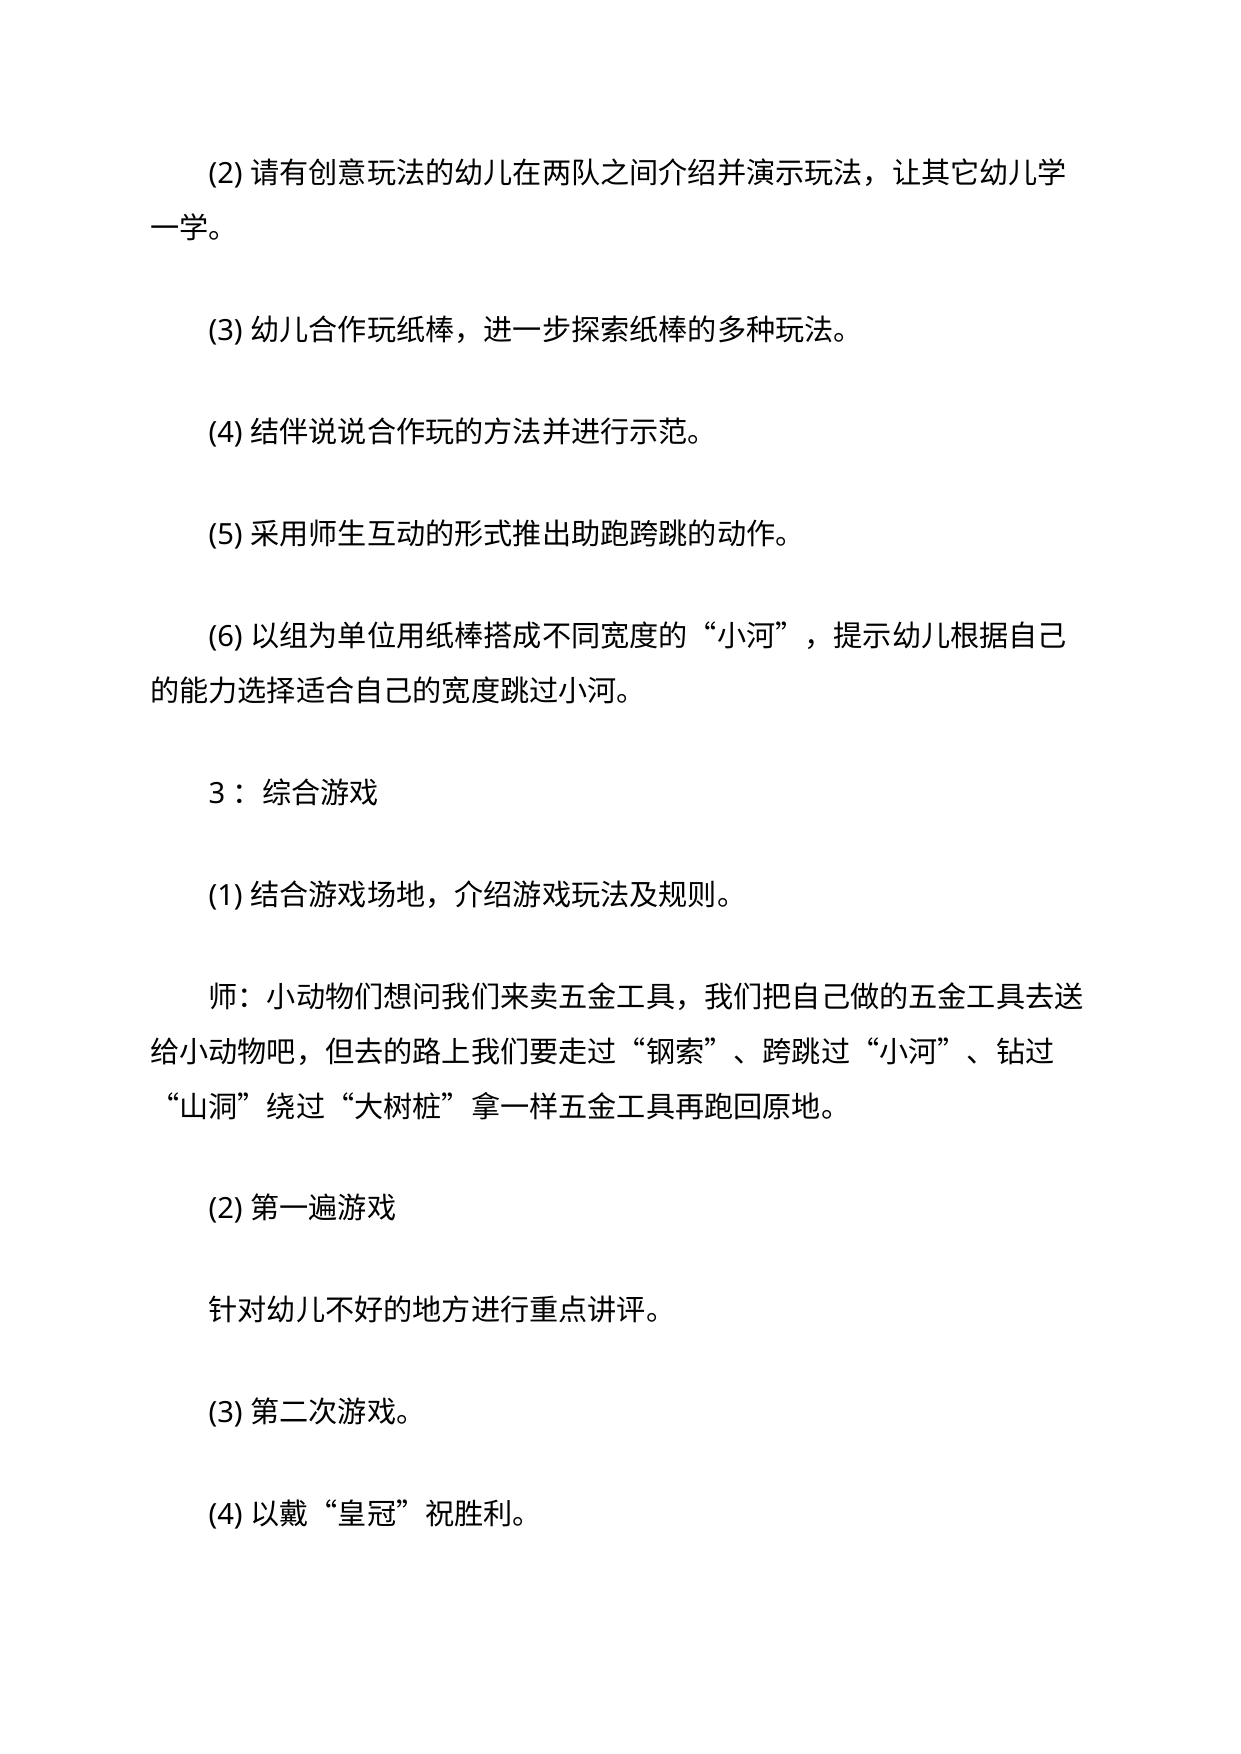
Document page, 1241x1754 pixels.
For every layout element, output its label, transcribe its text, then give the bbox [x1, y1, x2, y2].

text 师：小动物们想问我们来卖五金工具，我们把自己做的五金工具去送给小动物吧，但去的路上我们要走过“钢索”、跨跳过“小河”、钻过“山洞”绕过“大树桩”拿一样五金工具再跑回原地。 [150, 973, 1090, 1126]
text (6) 以组为单位用纸棒搭成不同宽度的“小河”，提示幼儿根据自己的能力选择适合自己的宽度跳过小河。 [150, 613, 1090, 710]
text 针对幼儿不好的地方进行重点讲评。 [150, 1287, 1090, 1329]
text (2) 第一遍游戏 [150, 1185, 1090, 1227]
text (4) 以戴“皇冠”祝胜利。 [150, 1491, 1090, 1533]
text (5) 采用师生互动的形式推出助跑跨跳的动作。 [150, 511, 1090, 553]
text (2) 请有创意玩法的幼儿在两队之间介绍并演示玩法，让其它幼儿学一学。 [150, 150, 1090, 247]
text (4) 结伴说说合作玩的方法并进行示范。 [150, 409, 1090, 451]
text 3 ：综合游戏 [150, 769, 1090, 812]
text (1) 结合游戏场地，介绍游戏玩法及规则。 [150, 871, 1090, 914]
text (3) 幼儿合作玩纸棒，进一步探索纸棒的多种玩法。 [150, 307, 1090, 349]
text (3) 第二次游戏。 [150, 1389, 1090, 1431]
